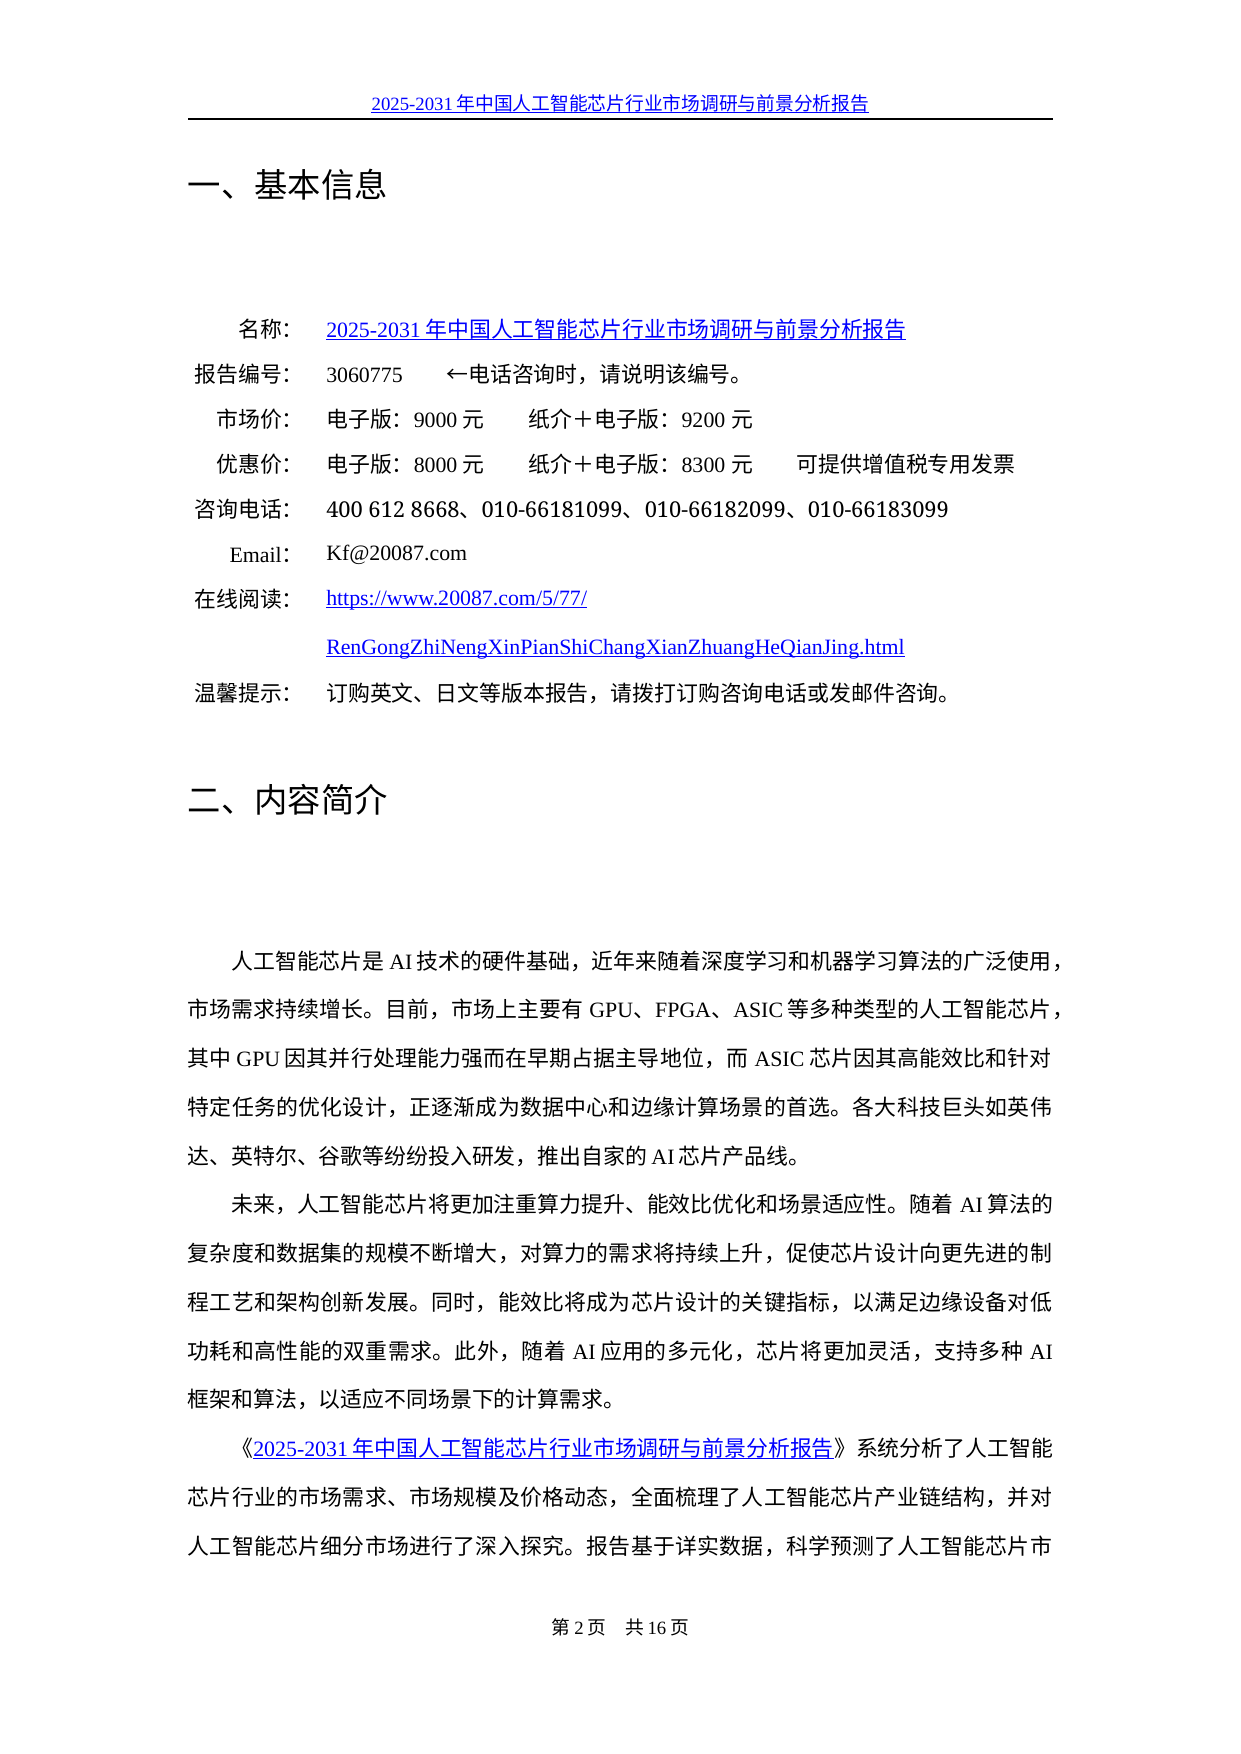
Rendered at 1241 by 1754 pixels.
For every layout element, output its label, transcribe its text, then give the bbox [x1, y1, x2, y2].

table_cell 优惠价： [167, 447, 315, 492]
title 一、基本信息 [187, 150, 1053, 215]
table_cell 市场价： [167, 402, 315, 447]
table_cell 电子版：8000 元 纸介＋电子版：8300 元 可提供增值税专用发票 [315, 447, 1073, 492]
table_cell 报告编号： [167, 357, 315, 402]
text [187, 943, 1053, 1561]
title 二、内容简介 [187, 766, 1053, 831]
table_cell 3060775 ←电话咨询时，请说明该编号。 [315, 357, 1073, 402]
table_cell 电子版：9000 元 纸介＋电子版：9200 元 [315, 402, 1073, 447]
table_cell 在线阅读： [167, 582, 315, 675]
table_cell Kf@20087.com [315, 537, 1073, 582]
table_cell 订购英文、日文等版本报告，请拨打订购咨询电话或发邮件咨询。 [315, 675, 1073, 720]
table_cell 咨询电话： [167, 492, 315, 537]
table_header 名称： [167, 312, 315, 357]
table_cell [315, 582, 1073, 675]
table_cell 400 612 8668、010-66181099、010-66182099、010-66183099 [315, 492, 1073, 537]
table_cell 温馨提示： [167, 675, 315, 720]
table_header 2025-2031年中国人工智能芯片行业市场调研与前景分析报告 [315, 312, 1073, 357]
table_cell Email： [167, 537, 315, 582]
